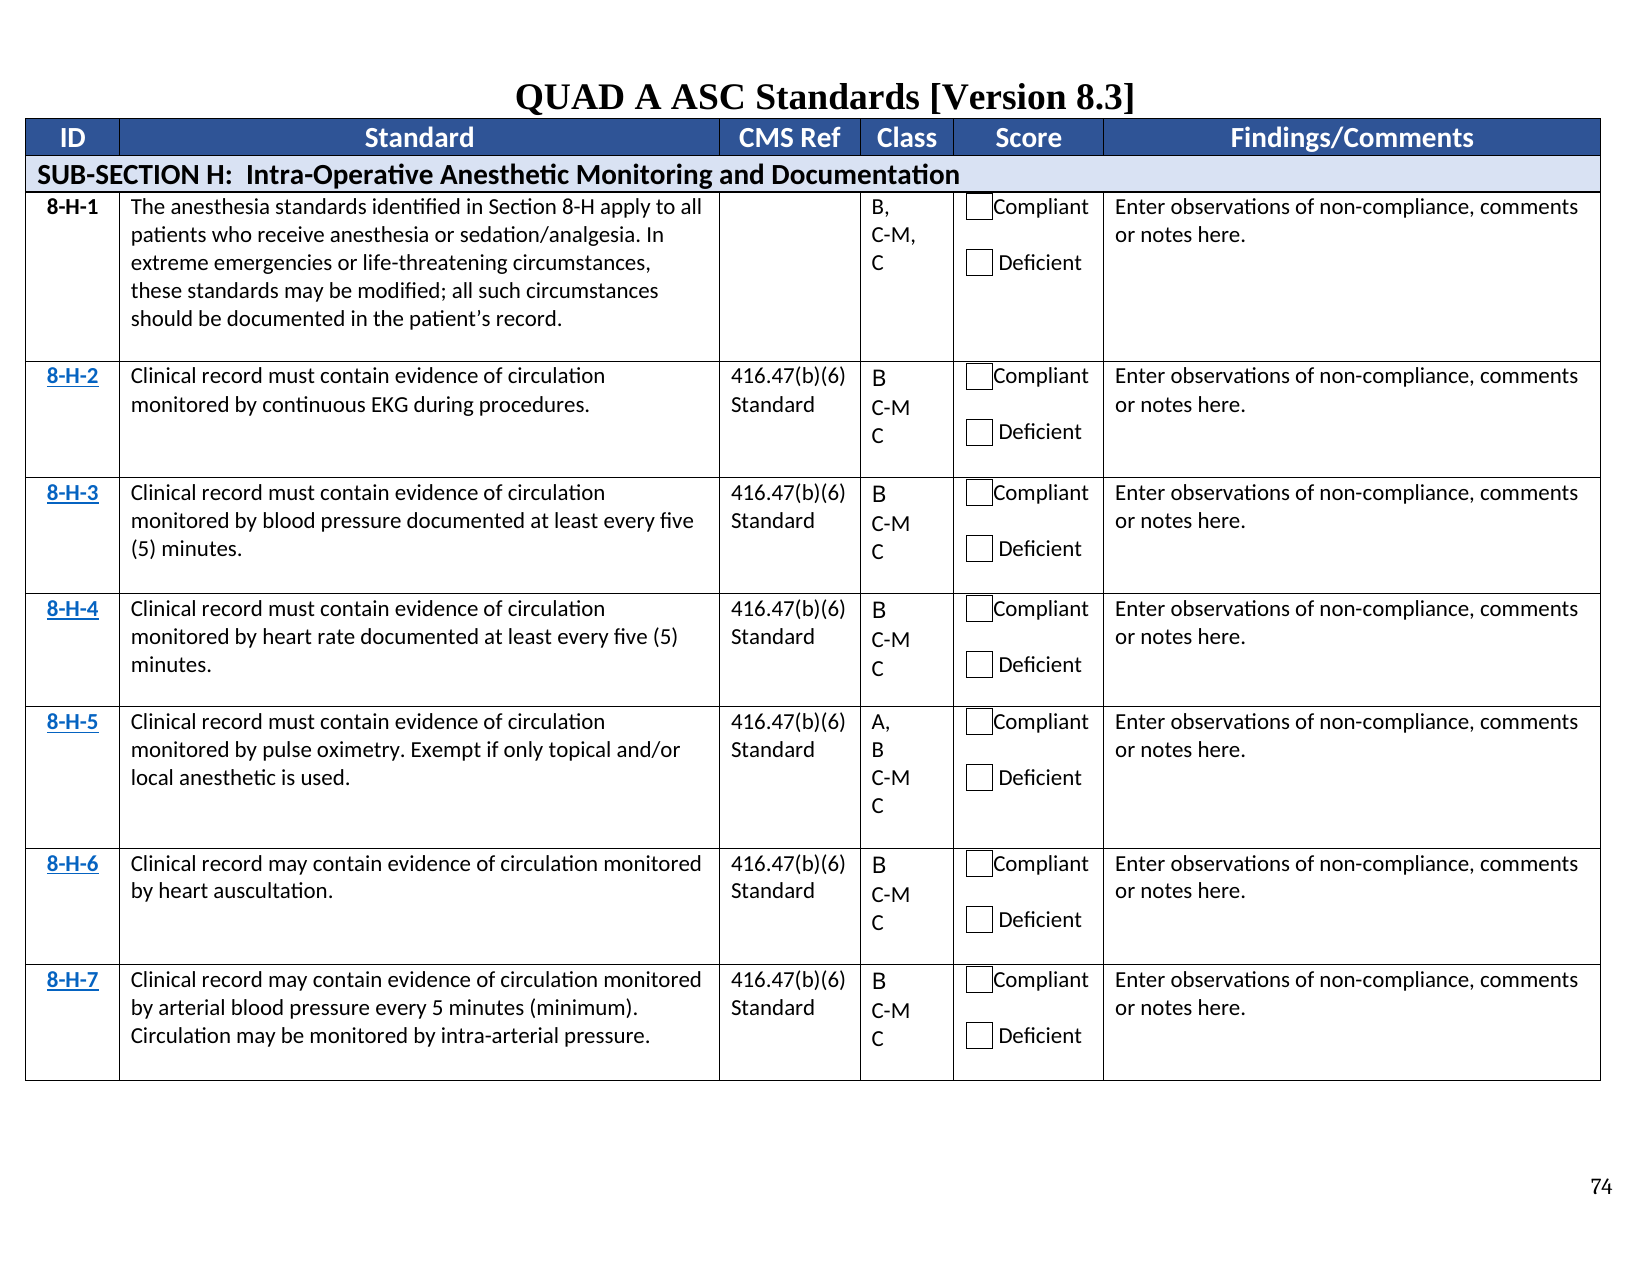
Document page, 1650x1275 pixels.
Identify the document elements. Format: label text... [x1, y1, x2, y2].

table_cell 8-H-7 [26, 965, 119, 1080]
table_header Score [954, 119, 1103, 155]
table_cell Clinical record may contain evidence of circulation monitored by arterial blood pressure every 5 minutes (minimum). Circulation may be monitored by intra-arterial pressure. [120, 965, 719, 1080]
table_cell 8-H-6 [26, 849, 119, 964]
table_cell Compliant Deficient [954, 478, 1103, 593]
table_cell Compliant Deficient [954, 849, 1103, 964]
table_cell 8-H-4 [26, 594, 119, 706]
table_cell 416.47(b)(6) Standard [720, 478, 860, 593]
table_cell 8-H-1 [26, 193, 119, 361]
table_cell [720, 193, 860, 361]
table_cell 8-H-5 [26, 707, 119, 848]
table_header Standard [120, 119, 719, 155]
table_cell 416.47(b)(6) Standard [720, 594, 860, 706]
table_cell 416.47(b)(6) Standard [720, 849, 860, 964]
table_cell Compliant Deficient [954, 594, 1103, 706]
table_cell 8-H-2 [26, 362, 119, 477]
table_header Findings/Comments [1104, 119, 1600, 155]
table_cell 416.47(b)(6) Standard [720, 707, 860, 848]
table_cell 8-H-3 [26, 478, 119, 593]
table_cell Compliant Deficient [954, 193, 1103, 361]
table_cell Compliant Deficient [954, 965, 1103, 1080]
table_cell B, C-M, C [861, 193, 953, 361]
table_cell Compliant Deficient [954, 707, 1103, 848]
table_cell Clinical record may contain evidence of circulation monitored by heart auscultation. [120, 849, 719, 964]
table_cell B C-M C [861, 362, 953, 477]
table_cell 416.47(b)(6) Standard [720, 965, 860, 1080]
table_header Class [861, 119, 953, 155]
table_cell B C-M C [861, 478, 953, 593]
table_header ID [26, 119, 119, 155]
table_cell Clinical record must contain evidence of circulation monitored by pulse oximetry. Exempt if only topical and/or local anesthetic is used. [120, 707, 719, 848]
table_cell The anesthesia standards identified in Section 8-H apply to all patients who receive anesthesia or sedation/analgesia. In extreme emergencies or life-threatening circumstances, these standards may be modified; all such circumstances should be documented in the patient’s record. [120, 193, 719, 361]
table_cell B C-M C [861, 594, 953, 706]
table_cell Compliant Deficient [954, 362, 1103, 477]
table_cell Clinical record must contain evidence of circulation monitored by blood pressure documented at least every five (5) minutes. [120, 478, 719, 593]
table_cell 416.47(b)(6) Standard [720, 362, 860, 477]
table_header CMS Ref [720, 119, 860, 155]
table_cell B C-M C [861, 965, 953, 1080]
table_cell B C-M C [861, 849, 953, 964]
table_cell Clinical record must contain evidence of circulation monitored by heart rate documented at least every five (5) minutes. [120, 594, 719, 706]
table_cell Clinical record must contain evidence of circulation monitored by continuous EKG during procedures. [120, 362, 719, 477]
table_cell A, B C-M C [861, 707, 953, 848]
table_cell SUB-SECTION H: Intra-Operative Anesthetic Monitoring and Documentation [26, 156, 1600, 191]
